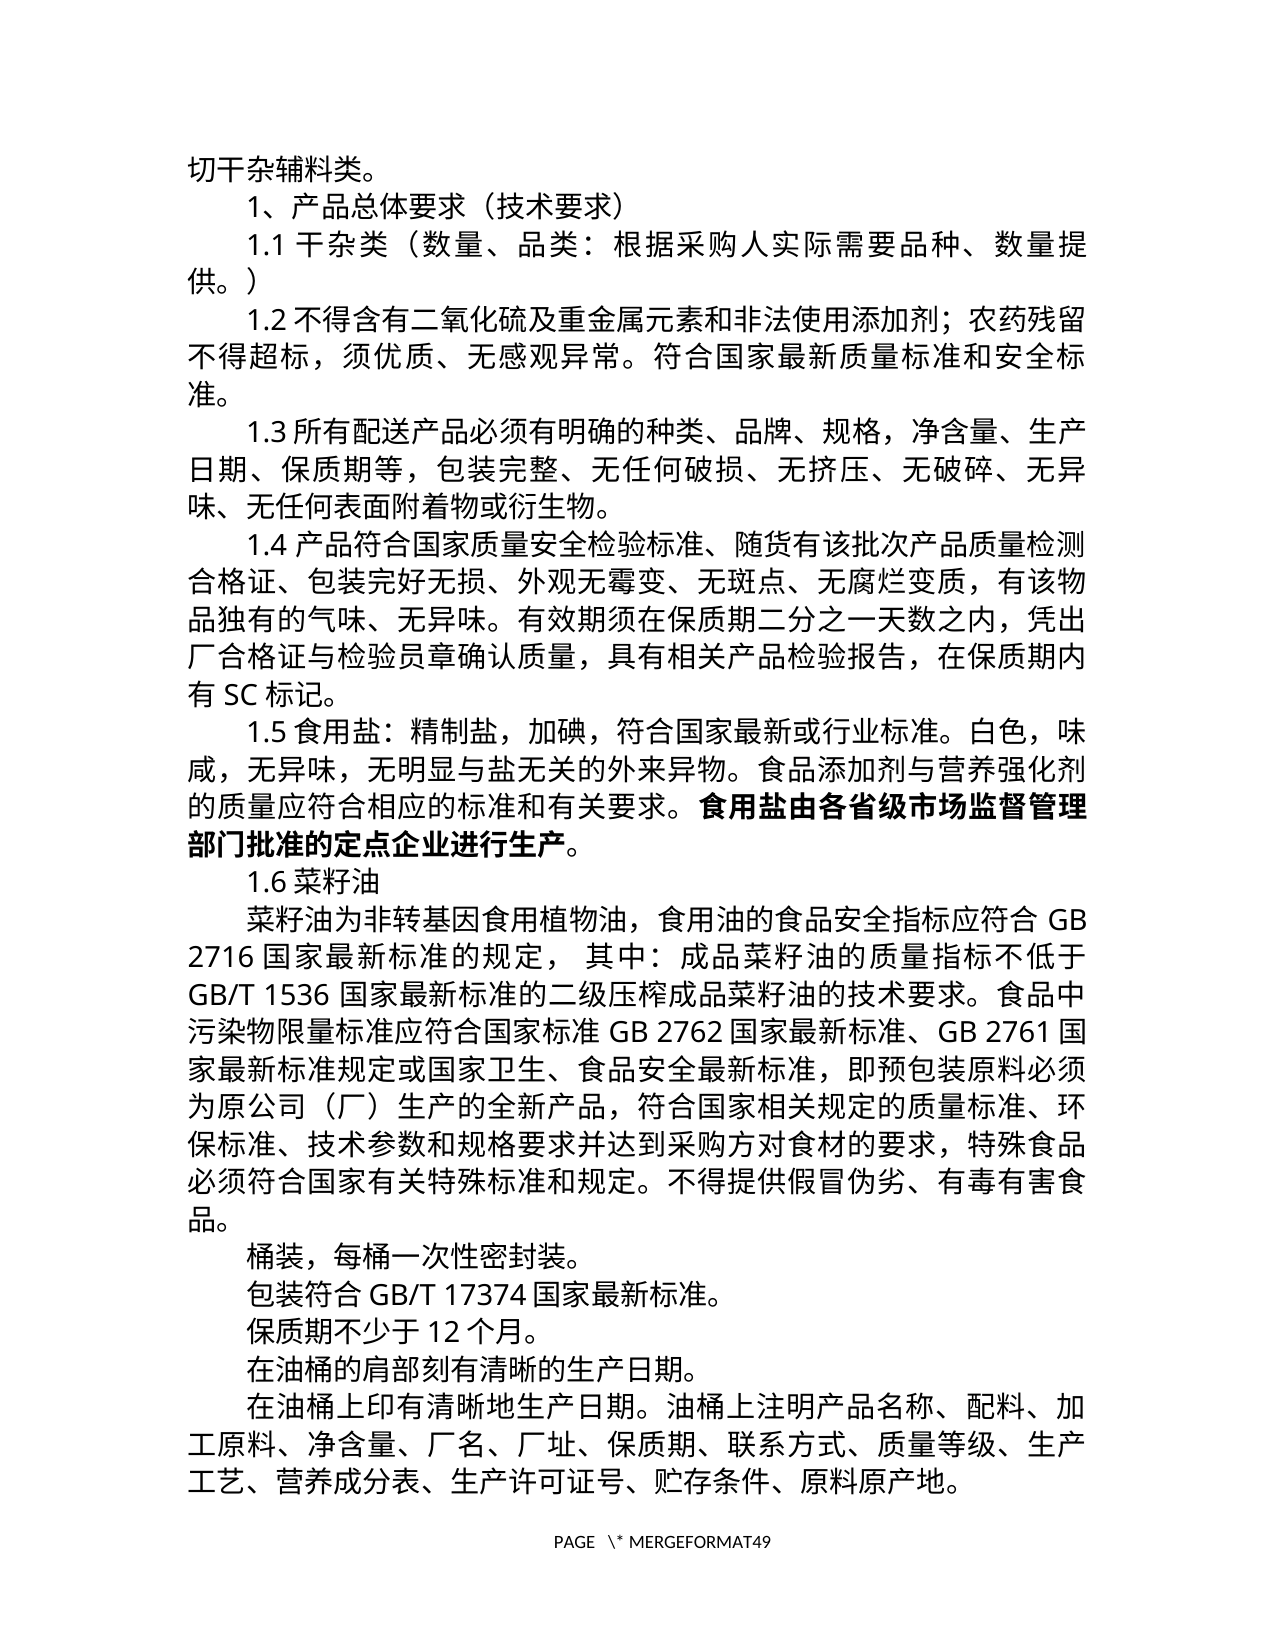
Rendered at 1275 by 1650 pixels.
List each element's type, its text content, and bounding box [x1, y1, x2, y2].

text 在油桶的肩部刻有清晰的生产日期。 [187, 1350, 1087, 1387]
text 在油桶上印有清晰地生产日期。油桶上注明产品名称、配料、加工原料、净含量、厂名、厂址、保质期、联系方式、质量等级、生产工艺、营养成分表、生产许可证号、贮存条件、原料原产地。 [187, 1387, 1087, 1500]
text 1.5食用盐：精制盐，加碘，符合国家最新或行业标准。白色，味咸，无异味，无明显与盐无关的外来异物。食品添加剂与营养强化剂的质量应符合相应的标准和有关要求。食用盐由各省级市场监督管理部门批准的定点企业进行生产。 [187, 712, 1087, 862]
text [187, 150, 1087, 187]
text 1.4 产品符合国家质量安全检验标准、随货有该批次产品质量检测合格证、包装完好无损、外观无霉变、无斑点、无腐烂变质，有该物品独有的气味、无异味。有效期须在保质期二分之一天数之内，凭出厂合格证与检验员章确认质量，具有相关产品检验报告，在保质期内有 SC 标记。 [187, 525, 1087, 712]
text 1.2不得含有二氧化硫及重金属元素和非法使用添加剂；农药残留不得超标，须优质、无感观异常。符合国家最新质量标准和安全标准。 [187, 300, 1087, 412]
text 1.1干杂类（数量、品类：根据采购人实际需要品种、数量提供。） [187, 225, 1087, 300]
text 菜籽油为非转基因食用植物油，食用油的食品安全指标应符合GB 2716国家最新标准的规定， 其中：成品菜籽油的质量指标不低于 GB/T 1536 国家最新标准的二级压榨成品菜籽油的技术要求。食品中污染物限量标准应符合国家标准GB 2762国家最新标准、GB 2761国家最新标准规定或国家卫生、食品安全最新标准，即预包装原料必须为原公司（厂）生产的全新产品，符合国家相关规定的质量标准、环保标准、技术参数和规格要求并达到采购方对食材的要求，特殊食品必须符合国家有关特殊标准和规定。不得提供假冒伪劣、有毒有害食品。 [187, 900, 1087, 1237]
text 桶装，每桶一次性密封装。 [187, 1237, 1087, 1275]
text 包装符合GB/T 17374国家最新标准。 [187, 1275, 1087, 1312]
text 保质期不少于12个月。 [187, 1312, 1087, 1350]
text 1.6菜籽油 [187, 862, 1087, 900]
text 1、产品总体要求（技术要求） [187, 187, 1087, 225]
text 1.3所有配送产品必须有明确的种类、品牌、规格，净含量、生产日期、保质期等，包装完整、无任何破损、无挤压、无破碎、无异味、无任何表面附着物或衍生物。 [187, 412, 1087, 525]
